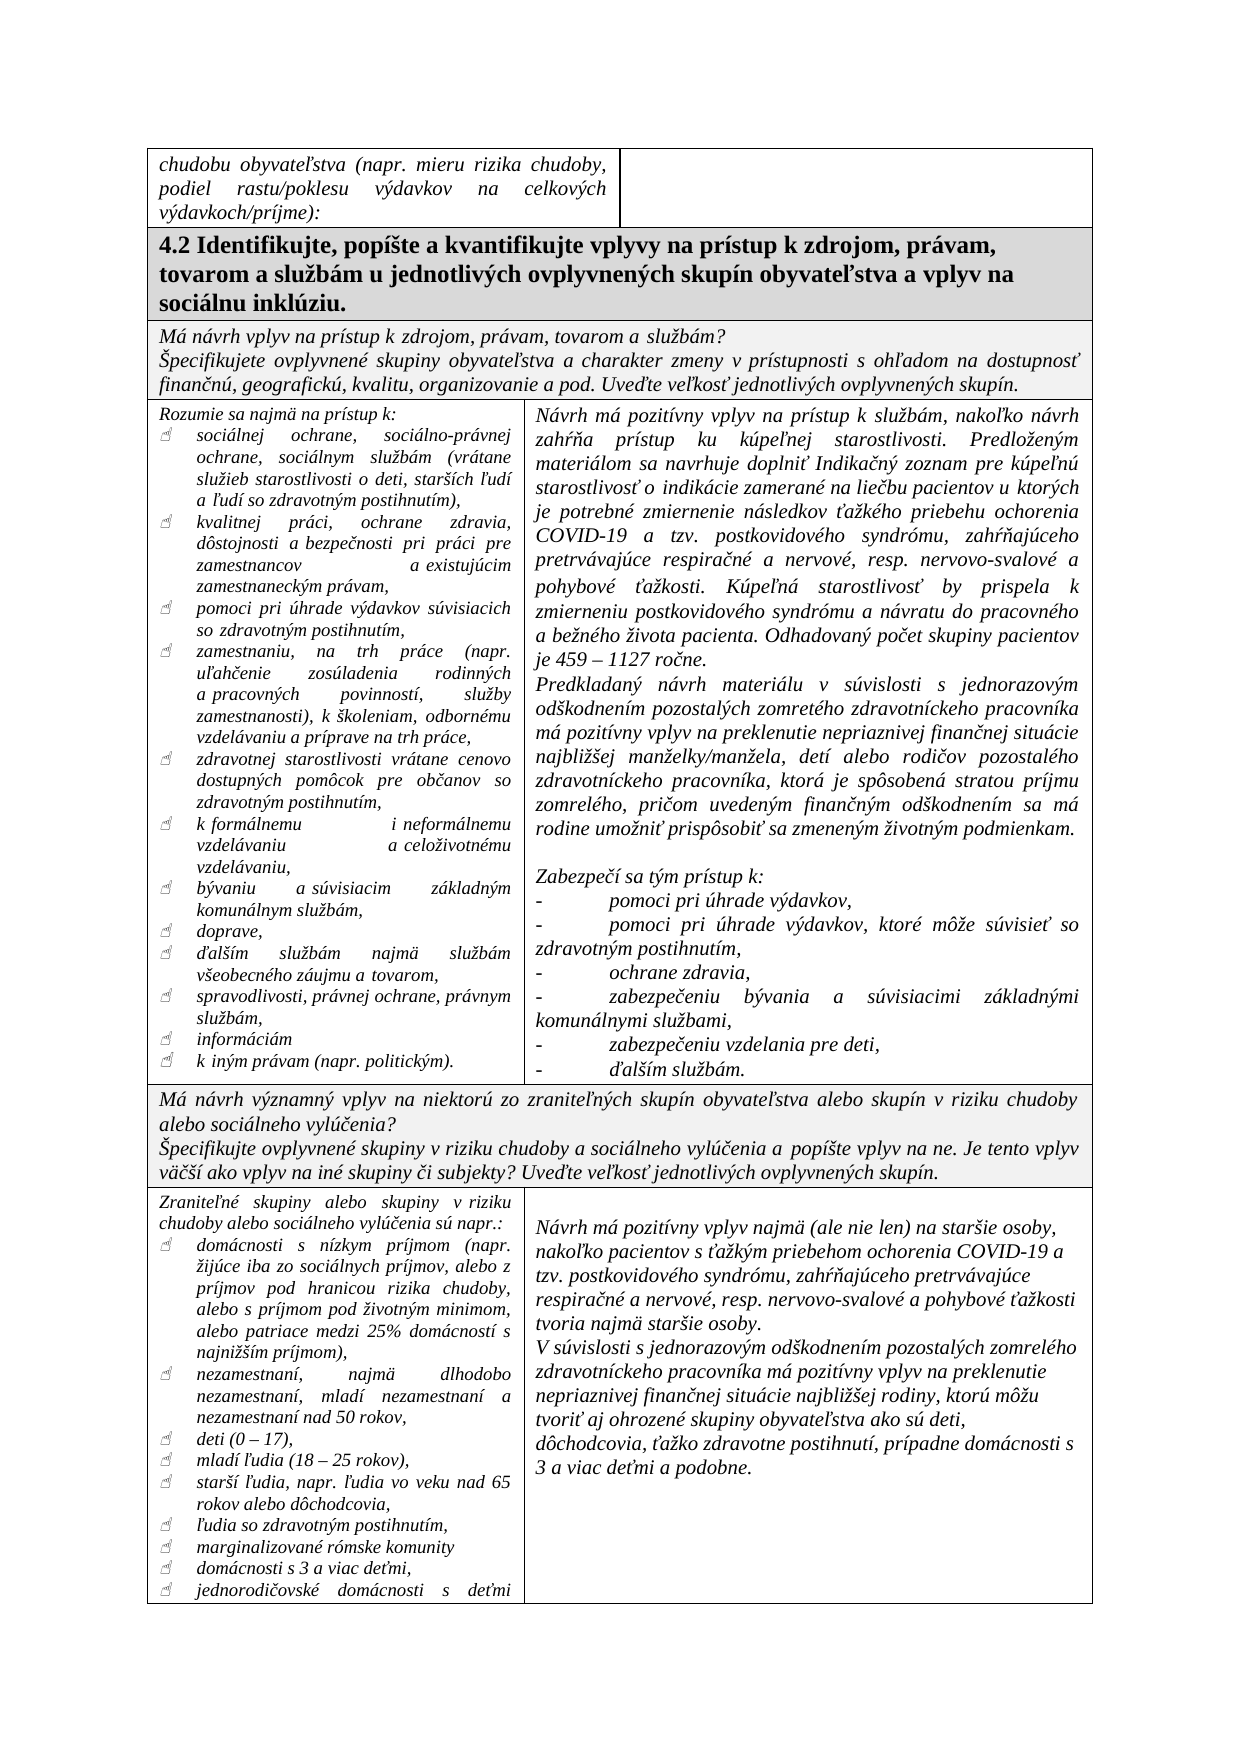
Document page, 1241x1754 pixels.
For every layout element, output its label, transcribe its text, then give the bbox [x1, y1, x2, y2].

table_cell Má návrh významný vplyv na niektorú zo zraniteľných skupín obyvateľstva alebo skupín v riziku chudoby alebo sociálneho vylúčenia? Špecifikujte ovplyvnené skupiny v riziku chudoby a sociálneho vylúčenia a popíšte vplyv na ne. Je tento vplyv väčší ako vplyv na iné skupiny či subjekty? Uveďte veľkosť jednotlivých ovplyvnených skupín. [148, 1085, 1092, 1187]
table_cell 4.2 Identifikujte, popíšte a kvantifikujte vplyvy na prístup k zdrojom, právam, tovarom a službám u jednotlivých ovplyvnených skupín obyvateľstva a vplyv na sociálnu inklúziu. [148, 228, 1092, 320]
table_cell Rozumie sa najmä na prístup k: sociálnej ochrane, sociálno-právnej ochrane, sociálnym službám (vrátane služieb starostlivosti o deti, starších ľudí a ľudí so zdravotným postihnutím), kvalitnej práci, ochrane zdravia, dôstojnosti a bezpečnosti pri práci pre zamestnancov a existujúcim zamestnaneckým právam, pomoci pri úhrade výdavkov súvisiacich so zdravotným postihnutím, zamestnaniu, na trh práce (napr. uľahčenie zosúladenia rodinných a pracovných povinností, služby zamestnanosti), k školeniam, odbornému vzdelávaniu a príprave na trh práce, zdravotnej starostlivosti vrátane cenovo dostupných pomôcok pre občanov so zdravotným postihnutím, k formálnemu i neformálnemu vzdelávaniu a celoživotnému vzdelávaniu, bývaniu a súvisiacim základným komunálnym službám, doprave, ďalším službám najmä službám všeobecného záujmu a tovarom, spravodlivosti, právnej ochrane, právnym službám, informáciám k iným právam (napr. politickým). [148, 400, 524, 1083]
table_cell Návrh má pozitívny vplyv na prístup k službám, nakoľko návrh zahŕňa prístup ku kúpeľnej starostlivosti. Predloženým materiálom sa navrhuje doplniť Indikačný zoznam pre kúpeľnú starostlivosť o indikácie zamerané na liečbu pacientov u ktorých je potrebné zmiernenie následkov ťažkého priebehu ochorenia COVID-19 a tzv. postkovidového syndrómu, zahŕňajúceho pretrvávajúce respiračné a nervové, resp. nervovo-svalové a pohybové ťažkosti. Kúpeľná starostlivosť by prispela k zmierneniu postkovidového syndrómu a návratu do pracovného a bežného života pacienta. Odhadovaný počet skupiny pacientov je 459 – 1127 ročne. Predkladaný návrh materiálu v súvislosti s jednorazovým odškodnením pozostalých zomretého zdravotníckeho pracovníka má pozitívny vplyv na preklenutie nepriaznivej finančnej situácie najbližšej manželky/manžela, detí alebo rodičov pozostalého zdravotníckeho pracovníka, ktorá je spôsobená stratou príjmu zomrelého, pričom uvedeným finančným odškodnením sa má rodine umožniť prispôsobiť sa zmeneným životným podmienkam. Zabezpečí sa tým prístup k: - pomoci pri úhrade výdavkov, - pomoci pri úhrade výdavkov, ktoré môže súvisieť so zdravotným postihnutím, - ochrane zdravia, - zabezpečeniu bývania a súvisiacimi základnými komunálnymi službami, - zabezpečeniu vzdelania pre deti, - ďalším službám. [525, 400, 1092, 1083]
table_cell [621, 149, 1092, 227]
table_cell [148, 1188, 524, 1603]
table_cell Má návrh vplyv na prístup k zdrojom, právam, tovarom a službám? Špecifikujete ovplyvnené skupiny obyvateľstva a charakter zmeny v prístupnosti s ohľadom na dostupnosť finančnú, geografickú, kvalitu, organizovanie a pod. Uveďte veľkosť jednotlivých ovplyvnených skupín. [148, 321, 1092, 399]
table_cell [148, 149, 619, 227]
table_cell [525, 1188, 1092, 1603]
